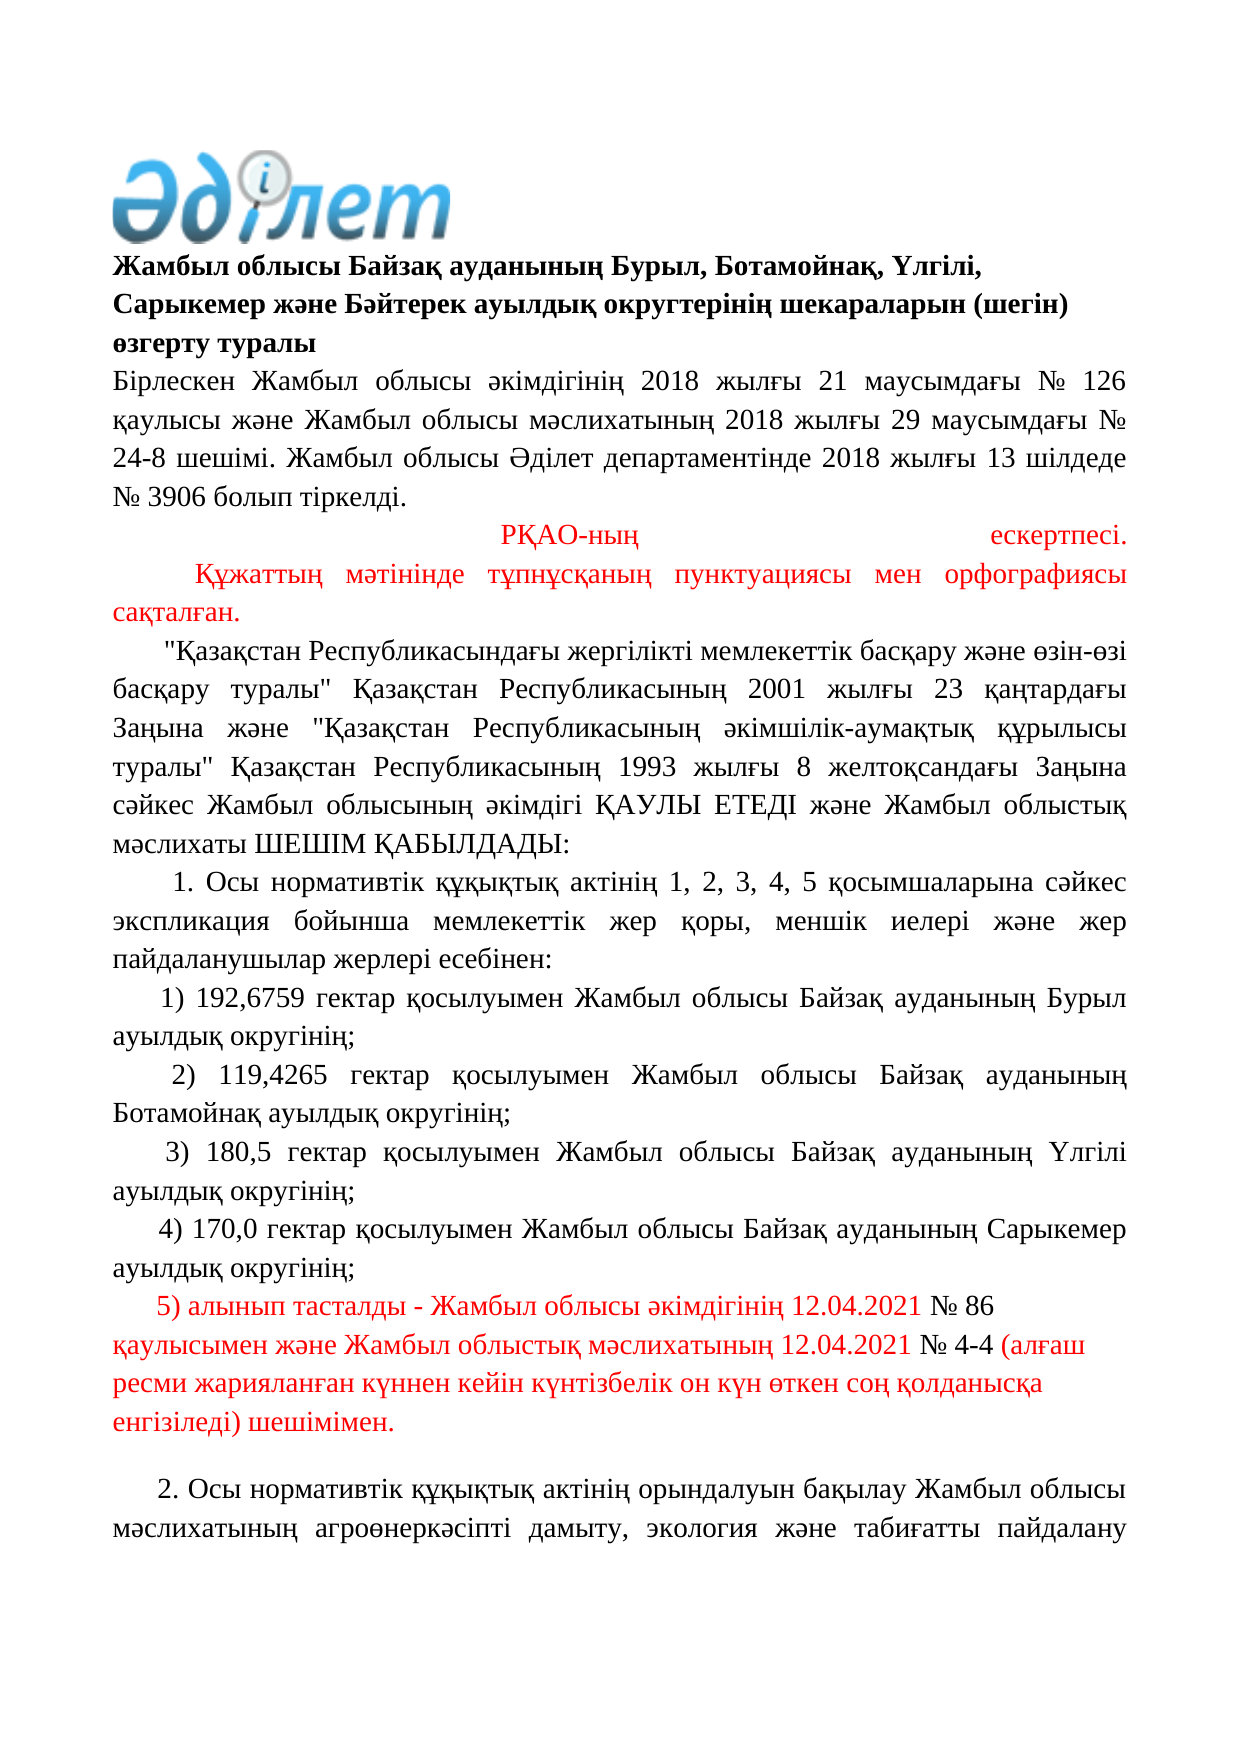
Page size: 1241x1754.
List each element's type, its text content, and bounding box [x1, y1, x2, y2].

text РҚАО-ның ескертпесі. Құжаттың мәтінінде тұпнұсқаның пунктуациясы мен орфографиясы сақталған. [112, 517, 1128, 628]
text 1) 192,6759 гектар қосылуымен Жамбыл облысы Байзақ ауданының Бурыл ауылдық округінің; [112, 980, 1128, 1052]
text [112, 1471, 1128, 1543]
text 3) 180,5 гектар қосылуымен Жамбыл облысы Байзақ ауданының Үлгілі ауылдық округінің; [112, 1134, 1128, 1206]
text Бірлескен Жамбыл облысы әкімдігінің 2018 жылғы 21 маусымдағы № 126 қаулысы және Жамбыл облысы мәслихатының 2018 жылғы 29 маусымдағы № 24-8 шешімі. Жамбыл облысы Әділет департаментінде 2018 жылғы 13 шілдеде № 3906 болып тіркелді. [112, 363, 1128, 512]
picture [112, 150, 451, 244]
text 2) 119,4265 гектар қосылуымен Жамбыл облысы Байзақ ауданының Ботамойнақ ауылдық округінің; [112, 1057, 1128, 1129]
text 5) алынып тасталды - Жамбыл облысы әкімдігінің 12.04.2021 № 86 қаулысымен және Жамбыл облыстық мәслихатының 12.04.2021 № 4-4 (алғаш ресми жарияланған күннен кейін күнтізбелік он күн өткен соң қолданысқа енгізіледі) шешімімен. [112, 1288, 1128, 1468]
text 4) 170,0 гектар қосылуымен Жамбыл облысы Байзақ ауданының Сарыкемер ауылдық округінің; [112, 1211, 1128, 1283]
text Жамбыл облысы Байзақ ауданының Бурыл, Ботамойнақ, Үлгілі, Сарыкемер және Бәйтерек ауылдық округтерінің шекараларын (шегін) өзгерту туралы [112, 248, 1128, 358]
text 1. Осы нормативтік құқықтық актінің 1, 2, 3, 4, 5 қосымшаларына сәйкес экспликация бойынша мемлекеттік жер қоры, меншік иелері және жер пайдаланушылар жерлері есебінен: [112, 864, 1128, 975]
text "Қазақстан Республикасындағы жергілікті мемлекеттік басқару және өзін-өзі басқару туралы" Қазақстан Республикасының 2001 жылғы 23 қаңтардағы Заңына және "Қазақстан Республикасының әкiмшiлiк-аумақтық құрылысы туралы" Қазақстан Республикасының 1993 жылғы 8 желтоқсандағы Заңына сәйкес Жамбыл облысының әкімдігі ҚАУЛЫ ЕТЕДІ және Жамбыл облыстық мәслихаты ШЕШІМ ҚАБЫЛДАДЫ: [112, 633, 1128, 859]
